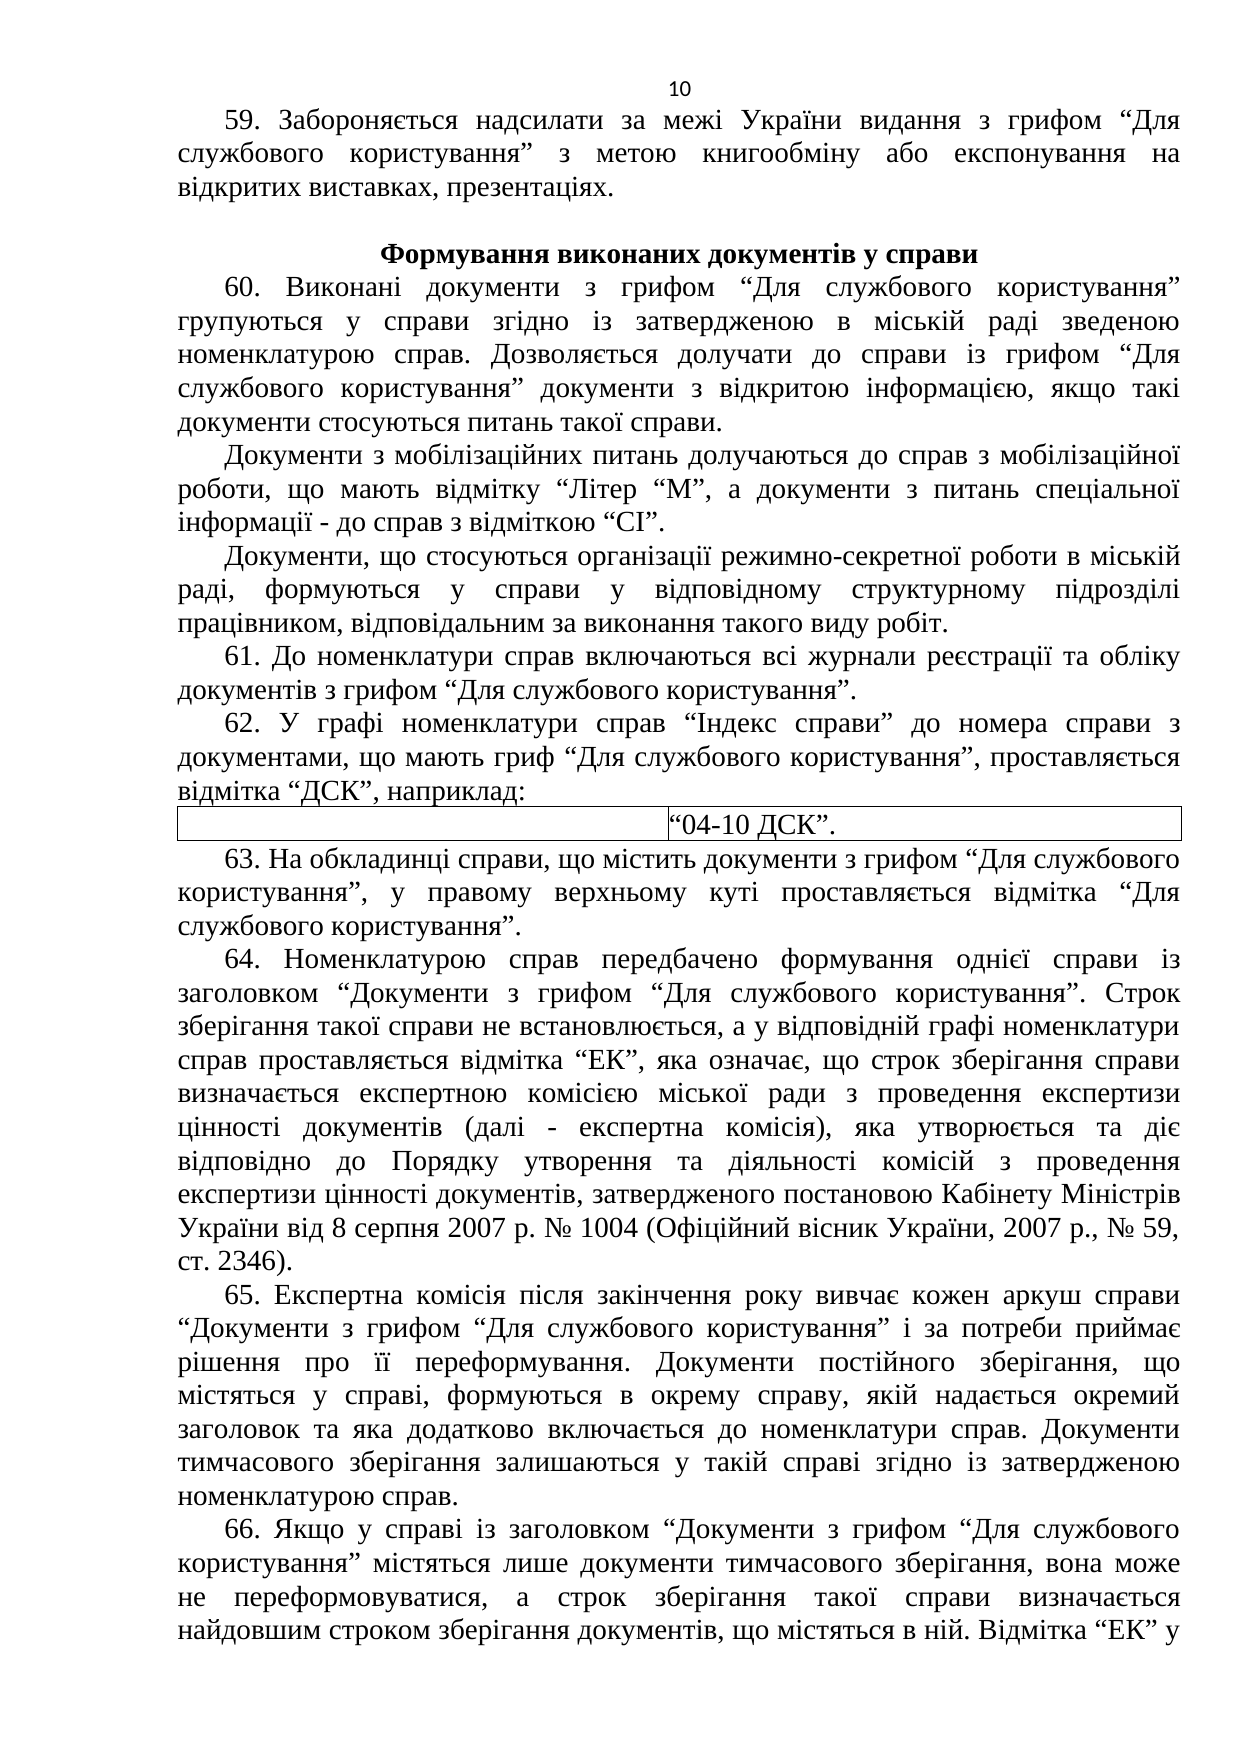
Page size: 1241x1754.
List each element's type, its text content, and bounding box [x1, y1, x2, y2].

text 63. На обкладинці справи, що містить документи з грифом “Для службового користування”, у правому верхньому куті проставляється відмітка “Для службового користування”. [177, 841, 1181, 941]
text 65. Експертна комісія після закінчення року вивчає кожен аркуш справи “Документи з грифом “Для службового користування” і за потреби приймає рішення про її переформування. Документи постійного зберігання, що містяться у справі, формуються в окрему справу, якій надається окремий заголовок та яка додатково включається до номенклатури справ. Документи тимчасового зберігання залишаються у такій справі згідно із затвердженою номенклатурою справ. [177, 1277, 1181, 1512]
table_header [178, 807, 668, 840]
text 59. Забороняється надсилати за межі України видання з грифом “Для службового користування” з метою книгообміну або експонування на відкритих виставках, презентаціях. [177, 102, 1181, 202]
text Формування виконаних документів у справи [224, 236, 1134, 269]
text Документи, що стосуються організації режимно-секретної роботи в міській раді, формуються у справи у відповідному структурному підрозділі працівником, відповідальним за виконання такого виду робіт. [177, 538, 1181, 638]
table_header “04-10 ДСК”. [669, 807, 1181, 840]
text 62. У графі номенклатури справ “Індекс справи” до номера справи з документами, що мають гриф “Для службового користування”, проставляється відмітка “ДСК”, наприклад: [177, 706, 1181, 806]
text Документи з мобілізаційних питань долучаються до справ з мобілізаційної роботи, що мають відмітку “Літер “М”, а документи з питань спеціальної інформації - до справ з відміткою “СІ”. [177, 437, 1181, 538]
text 61. До номенклатури справ включаються всі журнали реєстрації та обліку документів з грифом “Для службового користування”. [177, 638, 1181, 706]
text 60. Виконані документи з грифом “Для службового користування” групуються у справи згідно із затвердженою в міській раді зведеною номенклатурою справ. Дозволяється долучати до справи із грифом “Для службового користування” документи з відкритою інформацією, якщо такі документи стосуються питань такої справи. [177, 269, 1181, 437]
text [177, 1512, 1181, 1646]
text 64. Номенклатурою справ передбачено формування однієї справи із заголовком “Документи з грифом “Для службового користування”. Строк зберігання такої справи не встановлюється, а у відповідній графі номенклатури справ проставляється відмітка “ЕК”, яка означає, що строк зберігання справи визначається експертною комісією міської ради з проведення експертизи цінності документів (далі - експертна комісія), яка утворюється та діє відповідно до Порядку утворення та діяльності комісій з проведення експертизи цінності документів, затвердженого постановою Кабінету Міністрів України від 8 серпня 2007 р. № 1004 (Офіційний вісник України, 2007 р., № 59, ст. 2346). [177, 941, 1181, 1277]
